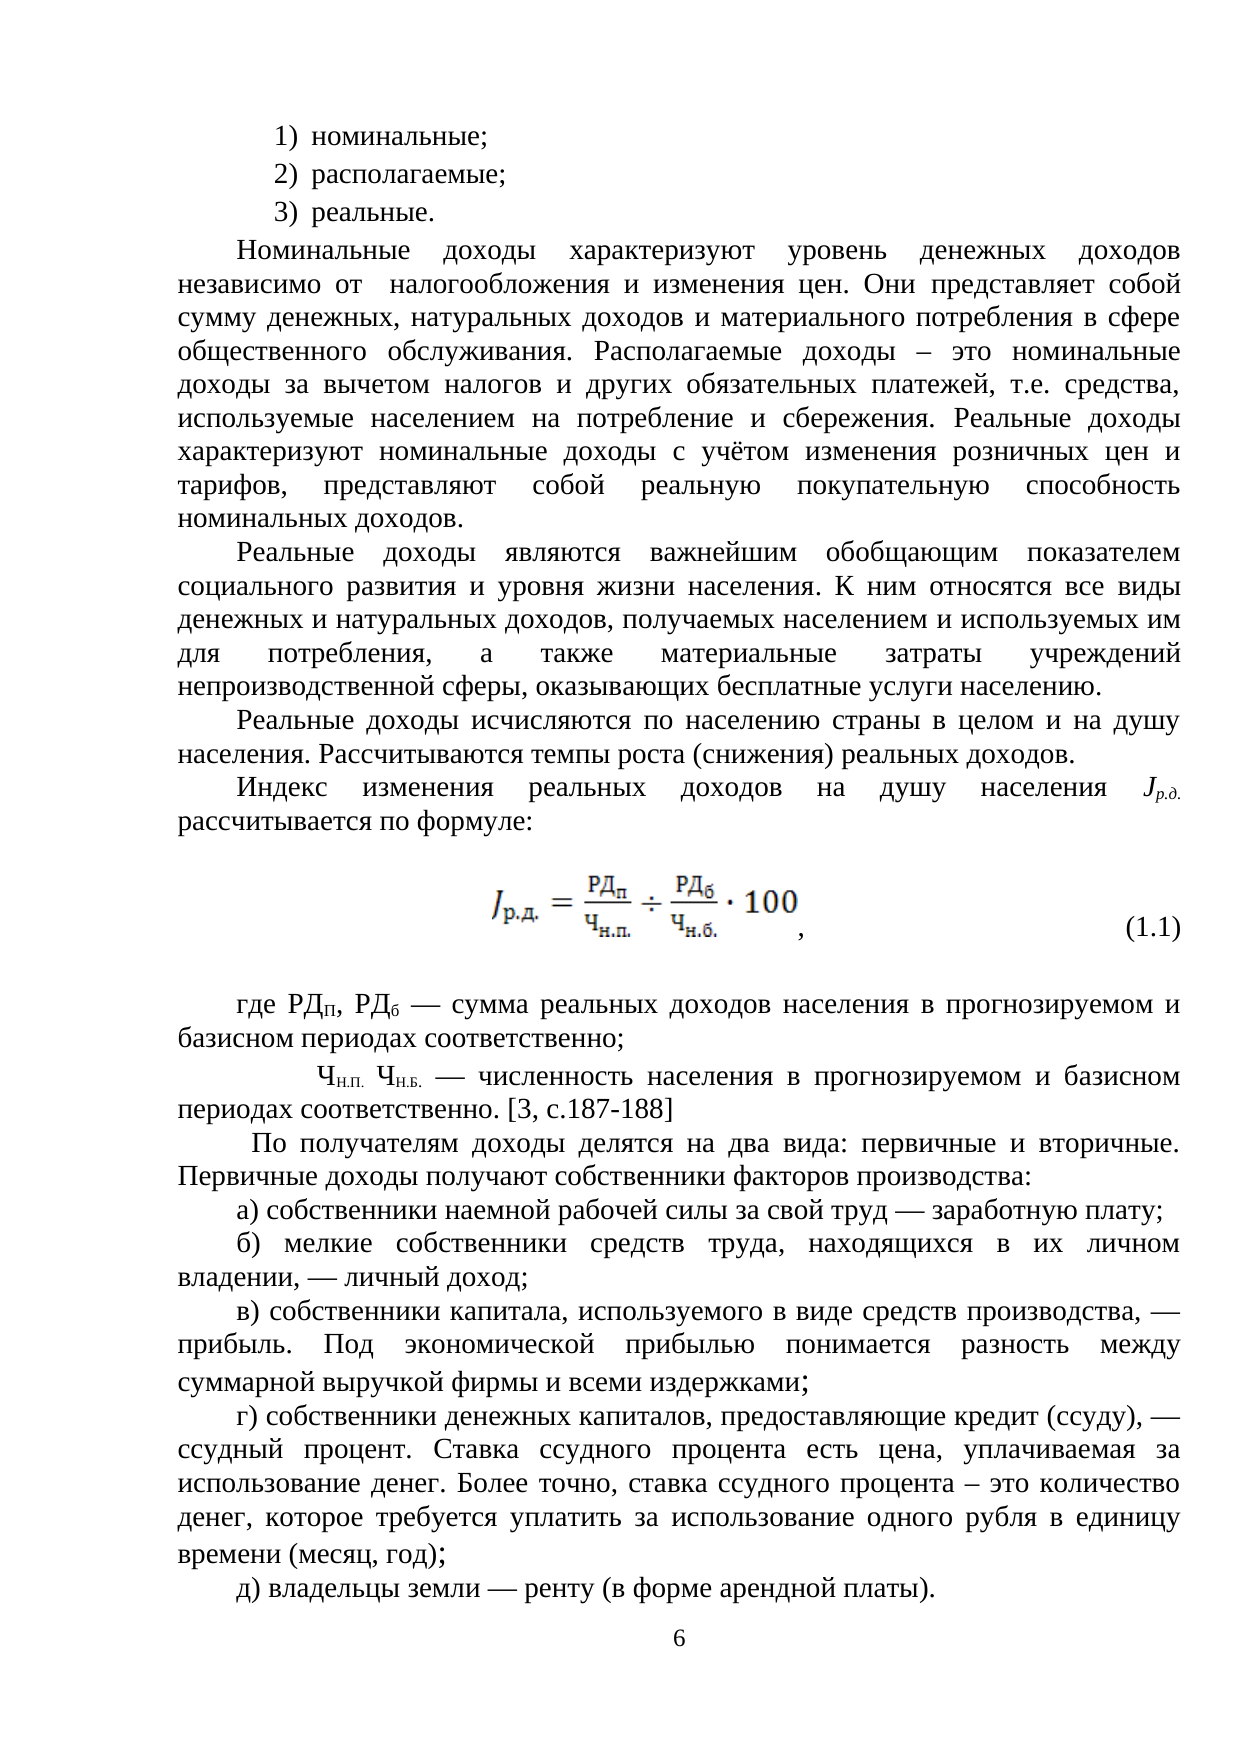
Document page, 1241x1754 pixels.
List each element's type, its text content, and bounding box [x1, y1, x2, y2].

list располагаемые; [274, 156, 1181, 190]
list реальные. [274, 194, 1181, 228]
text Реальные доходы исчисляются по населению страны в целом и на душу населения. Рассчитываются темпы роста (снижения) реальных доходов. [177, 702, 1181, 769]
text а) собственники наемной рабочей силы за свой труд — заработную плату; [177, 1192, 1181, 1226]
text Реальные доходы являются важнейшим обобщающим показателем социального развития и уровня жизни населения. К ним относятся все виды денежных и натуральных доходов, получаемых населением и используемых им для потребления, а также материальные затраты учреждений непроизводственной сферы, оказывающих бесплатные услуги населению. [177, 534, 1181, 702]
text Номинальные доходы характеризуют уровень денежных доходов независимо от налогообложения и изменения цен. Они представляет собой сумму денежных, натуральных доходов и материального потребления в сфере общественного обслуживания. Располагаемые доходы – это номинальные доходы за вычетом налогов и других обязательных платежей, т.е. средства, используемые населением на потребление и сбережения. Реальные доходы характеризуют номинальные доходы с учётом изменения розничных цен и тарифов, представляют собой реальную покупательную способность номинальных доходов. [177, 232, 1181, 534]
text д) владельцы земли — ренту (в форме арендной платы). [177, 1571, 1181, 1604]
text г) собственники денежных капиталов, предоставляющие кредит (ссуду), — ссудный процент. Ставка ссудного процента есть цена, уплачиваемая за использование денег. Более точно, ставка ссудного процента – это количество денег, которое требуется уплатить за использование одного рубля в единицу времени (месяц, год); [177, 1398, 1181, 1571]
picture [492, 873, 798, 937]
text где РДП, РДб — сумма реальных доходов населения в прогнозируемом и базисном периодах соответственно; [177, 986, 1181, 1053]
text Индекс изменения реальных доходов на душу населения Jр.д. рассчитывается по формуле: [177, 769, 1181, 836]
text ЧН.П. ЧН.Б. — численность населения в прогнозируемом и базисном периодах соответственно. [3, с.187-188] [177, 1058, 1181, 1125]
text в) собственники капитала, используемого в виде средств производства, — прибыль. Под экономической прибылью понимается разность между суммарной выручкой фирмы и всеми издержками; [177, 1293, 1181, 1398]
text б) мелкие собственники средств труда, находящихся в их личном владении, — личный доход; [177, 1226, 1181, 1293]
text По получателям доходы делятся на два вида: первичные и вторичные. Первичные доходы получают собственники факторов производства: [177, 1125, 1181, 1192]
list номинальные; [274, 118, 1181, 152]
